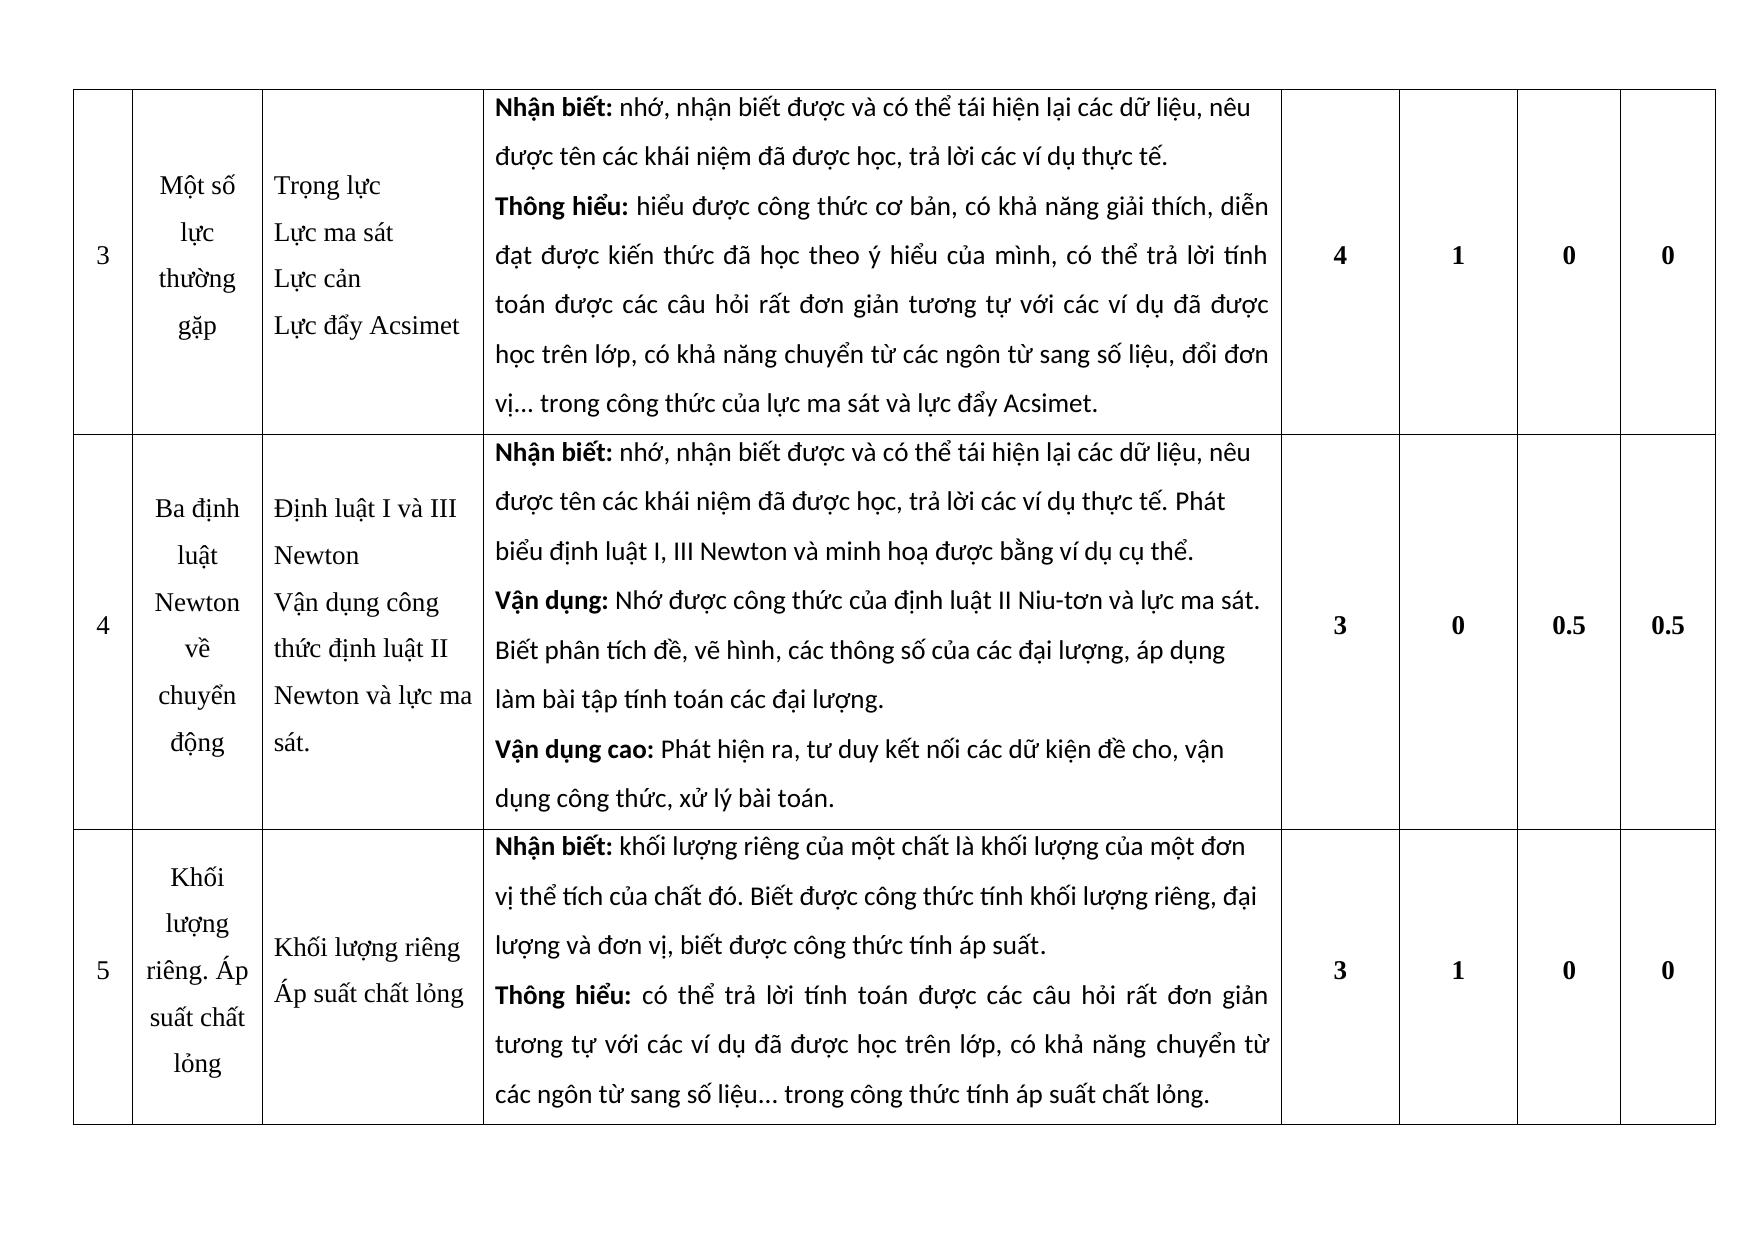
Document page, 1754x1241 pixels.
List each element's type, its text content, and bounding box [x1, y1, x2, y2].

table_cell 0 [1518, 830, 1620, 1124]
table_cell 1 [1400, 90, 1517, 434]
table_cell 4 [74, 435, 132, 828]
table_cell 0.5 [1518, 435, 1620, 828]
table_cell Nhận biết: nhớ, nhận biết được và có thể tái hiện lại các dữ liệu, nêu được tên các khái niệm đã được học, trả lời các ví dụ thực tế. Thông hiểu: hiểu được công thức cơ bản, có khả năng giải thích, diễn đạt được kiến thức đã học theo ý hiểu của mình, có thể trả lời tính toán được các câu hỏi rất đơn giản tương tự với các ví dụ đã được học trên lớp, có khả năng chuyển từ các ngôn từ sang số liệu, đổi đơn vị... trong công thức của lực ma sát và lực đẩy Acsimet. [484, 90, 1281, 434]
table_cell Nhận biết: khối lượng riêng của một chất là khối lượng của một đơn vị thể tích của chất đó. Biết được công thức tính khối lượng riêng, đại lượng và đơn vị, biết được công thức tính áp suất. Thông hiểu: có thể trả lời tính toán được các câu hỏi rất đơn giản tương tự với các ví dụ đã được học trên lớp, có khả năng chuyển từ các ngôn từ sang số liệu... trong công thức tính áp suất chất lỏng. [484, 830, 1281, 1124]
table_cell 5 [74, 830, 132, 1124]
table_cell Trọng lực Lực ma sát Lực cản Lực đẩy Acsimet [263, 90, 483, 434]
table_cell 4 [1282, 90, 1399, 434]
table_cell 0.5 [1621, 435, 1715, 828]
table_cell Ba định luật Newton về chuyển động [133, 435, 262, 828]
table_cell Định luật I và III Newton Vận dụng công thức định luật II Newton và lực ma sát. [263, 435, 483, 828]
table_cell 1 [1400, 830, 1517, 1124]
table_cell 0 [1518, 90, 1620, 434]
table_cell 3 [74, 90, 132, 434]
table_cell 3 [1282, 830, 1399, 1124]
table_cell 0 [1621, 830, 1715, 1124]
table_cell Khối lượng riêng. Áp suất chất lỏng [133, 830, 262, 1124]
table_cell Một số lực thường gặp [133, 90, 262, 434]
table_cell Khối lượng riêng Áp suất chất lỏng [263, 830, 483, 1124]
table_cell 0 [1621, 90, 1715, 434]
table_cell 3 [1282, 435, 1399, 828]
table_cell Nhận biết: nhớ, nhận biết được và có thể tái hiện lại các dữ liệu, nêu được tên các khái niệm đã được học, trả lời các ví dụ thực tế. Phát biểu định luật I, III Newton và minh hoạ được bằng ví dụ cụ thể. Vận dụng: Nhớ được công thức của định luật II Niu-tơn và lực ma sát. Biết phân tích đề, vẽ hình, các thông số của các đại lượng, áp dụng làm bài tập tính toán các đại lượng. Vận dụng cao: Phát hiện ra, tư duy kết nối các dữ kiện đề cho, vận dụng công thức, xử lý bài toán. [484, 435, 1281, 828]
table_cell 0 [1400, 435, 1517, 828]
